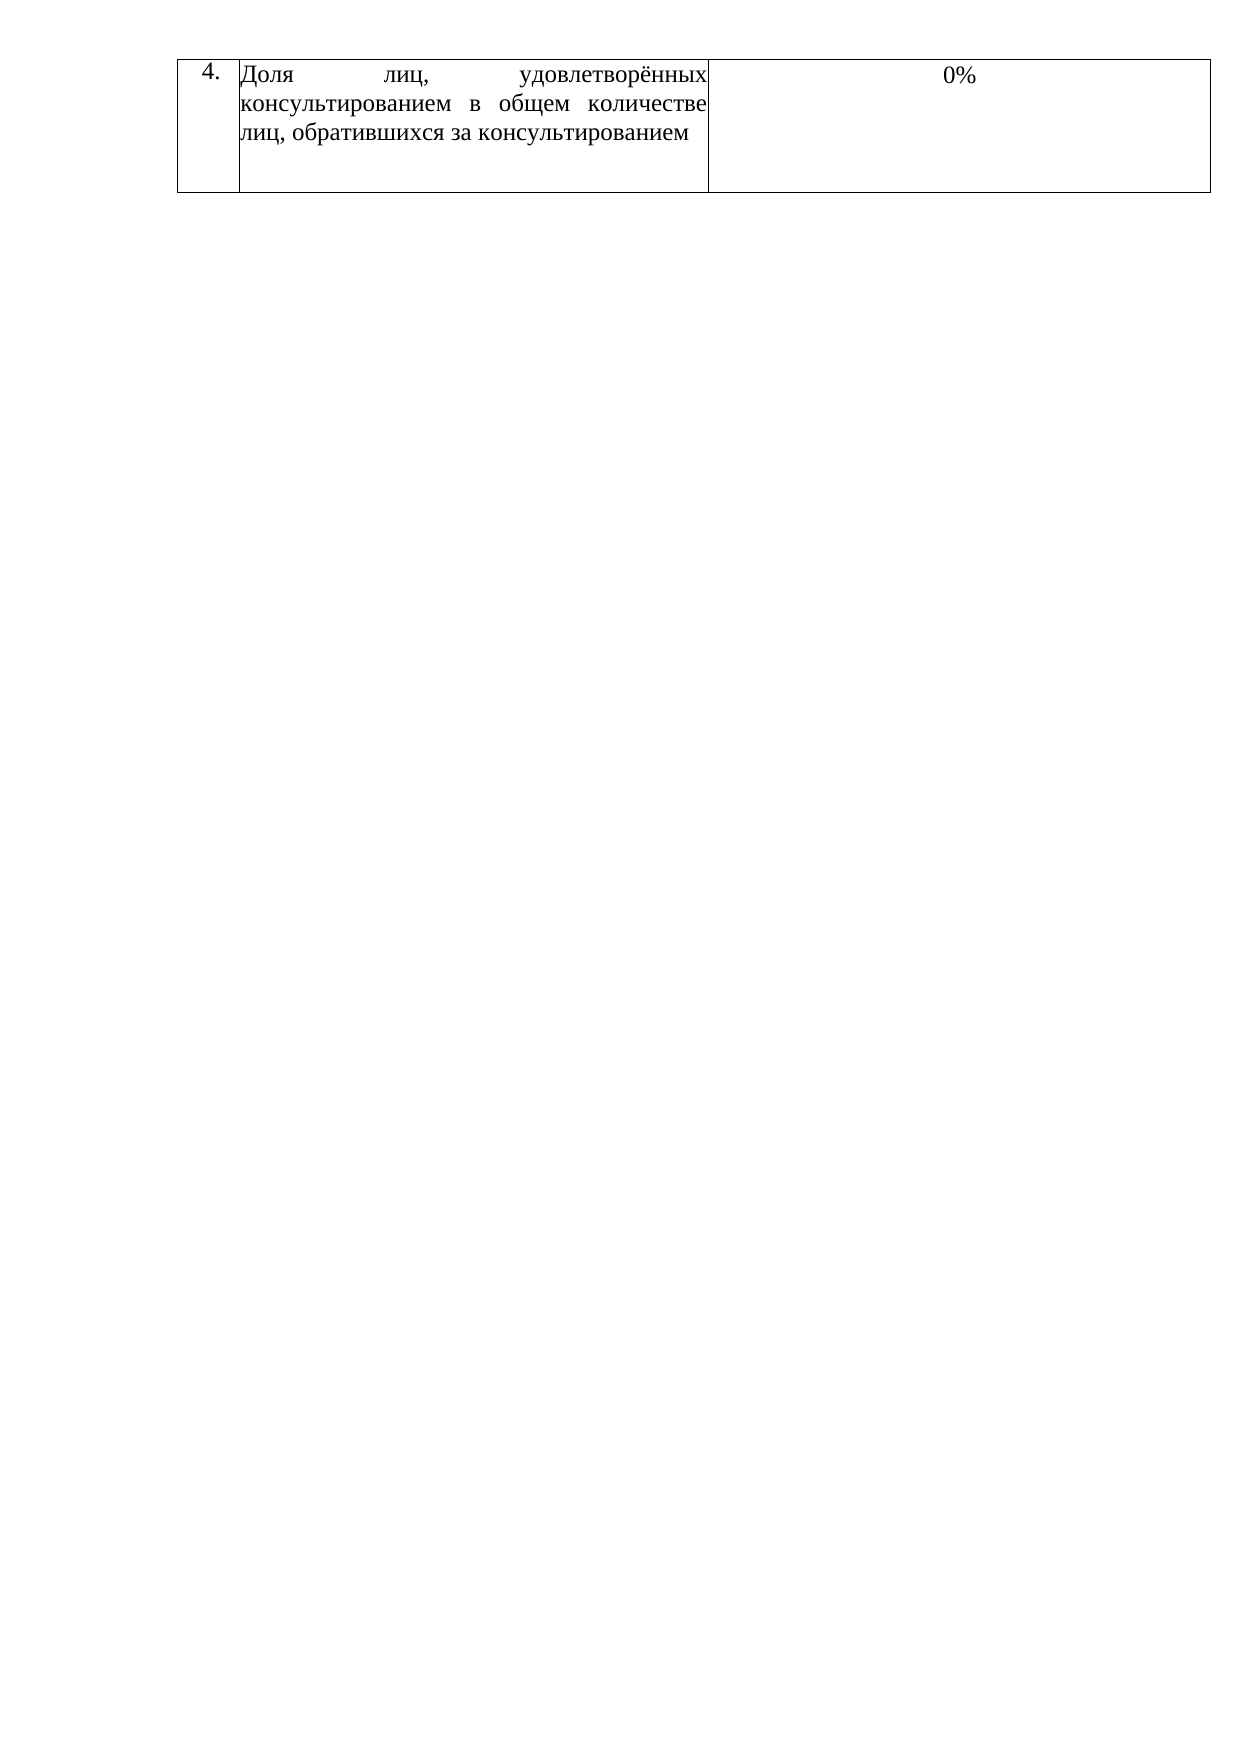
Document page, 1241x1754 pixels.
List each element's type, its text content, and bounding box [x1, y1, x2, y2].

table_cell 4. [178, 60, 239, 192]
table_cell Доля лиц, удовлетворённых консультированием в общем количестве лиц, обратившихся за консультированием [240, 60, 708, 192]
table_cell 0% [709, 60, 1210, 192]
